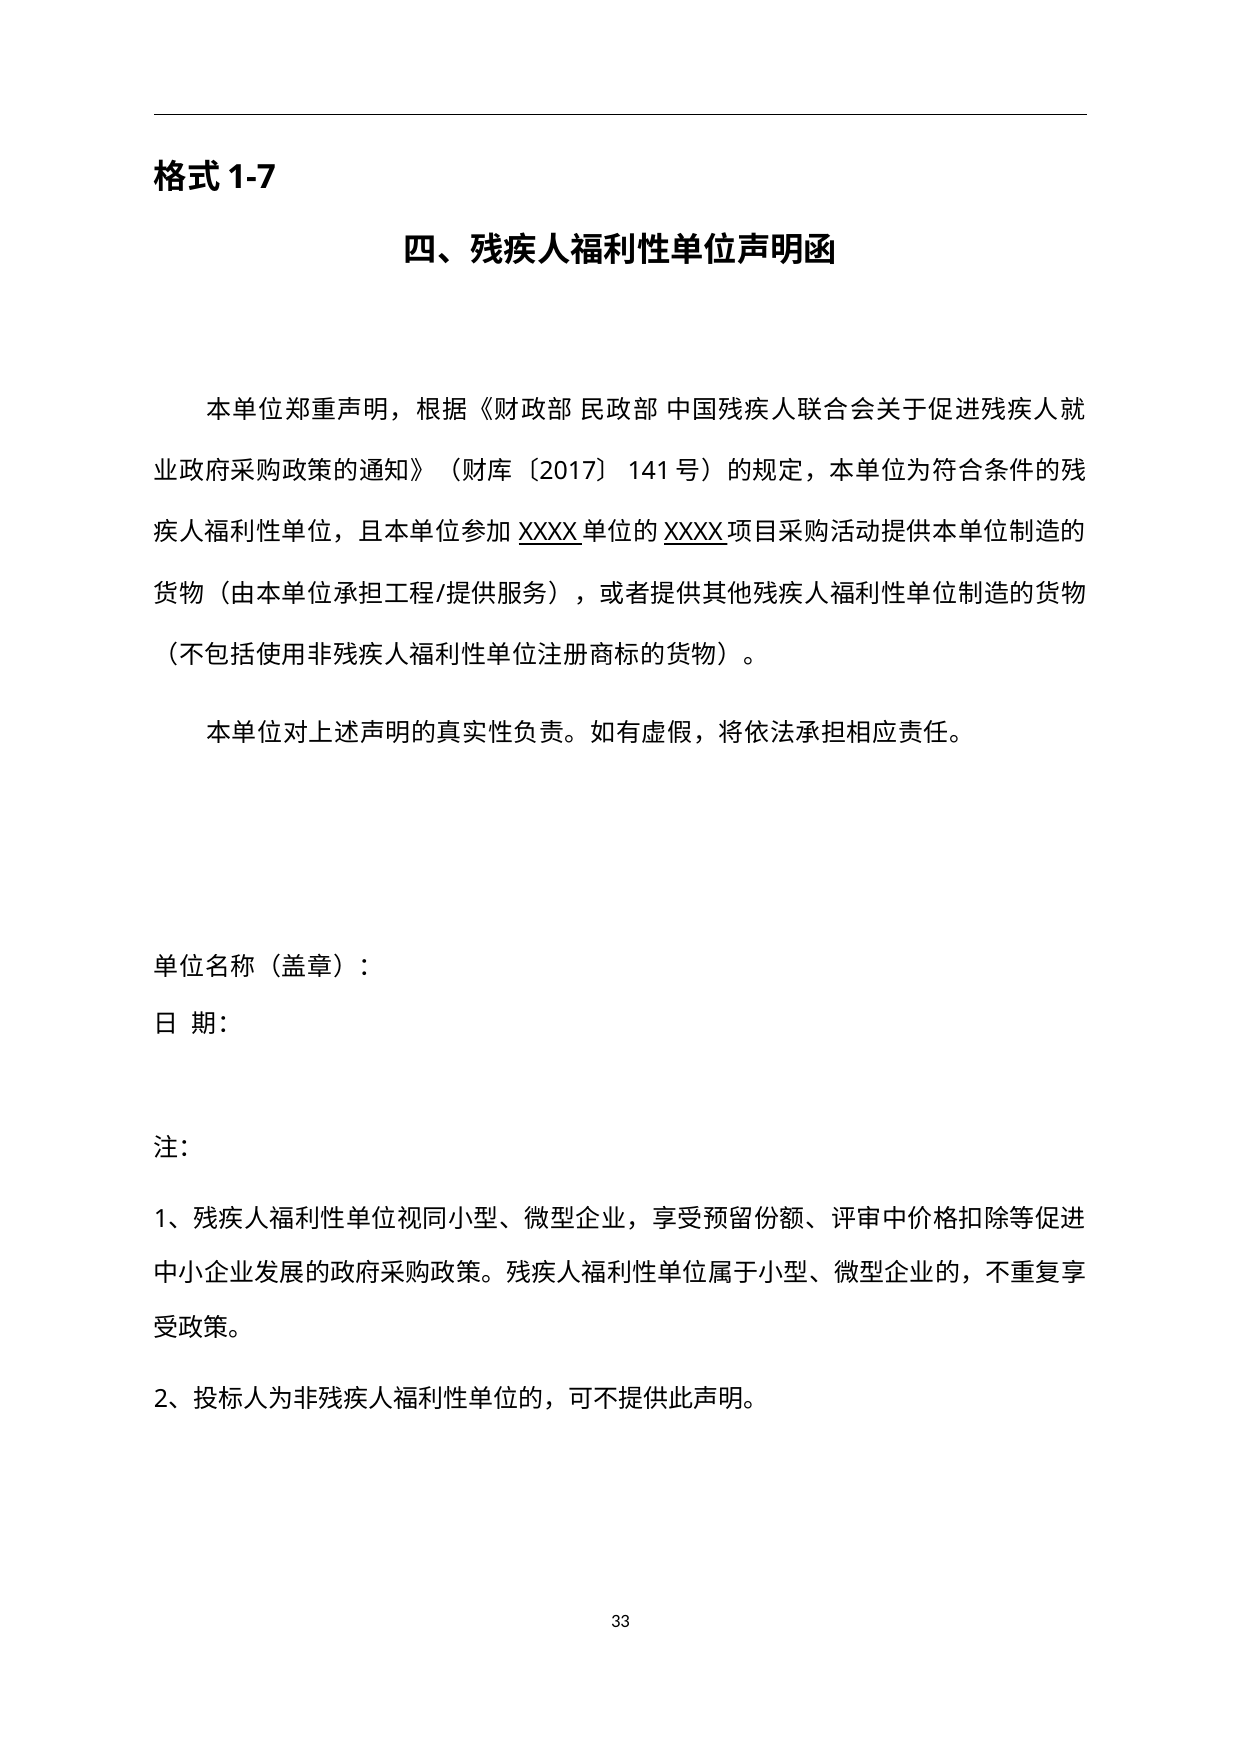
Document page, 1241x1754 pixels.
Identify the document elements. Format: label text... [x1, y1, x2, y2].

text 日 期： [153, 1004, 1087, 1040]
text 四、残疾人福利性单位声明函 [153, 223, 1087, 271]
text 注： [153, 1127, 1087, 1163]
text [153, 150, 1087, 198]
list 投标人为非残疾人福利性单位的，可不提供此声明。 [153, 1378, 1087, 1414]
list 残疾人福利性单位视同小型、微型企业，享受预留份额、评审中价格扣除等促进中小企业发展的政府采购政策。残疾人福利性单位属于小型、微型企业的，不重复享受政策。 [153, 1198, 1087, 1343]
text 单位名称（盖章）： [153, 926, 924, 987]
text 本单位郑重声明，根据《财政部 民政部 中国残疾人联合会关于促进残疾人就业政府采购政策的通知》（财库〔2017〕 141号）的规定，本单位为符合条件的残疾人福利性单位，且本单位参加XXXX单位的XXXX项目采购活动提供本单位制造的货物（由本单位承担工程/提供服务），或者提供其他残疾人福利性单位制造的货物（不包括使用非残疾人福利性单位注册商标的货物）。 [153, 369, 1087, 676]
text 本单位对上述声明的真实性负责。如有虚假，将依法承担相应责任。 [153, 692, 1087, 753]
